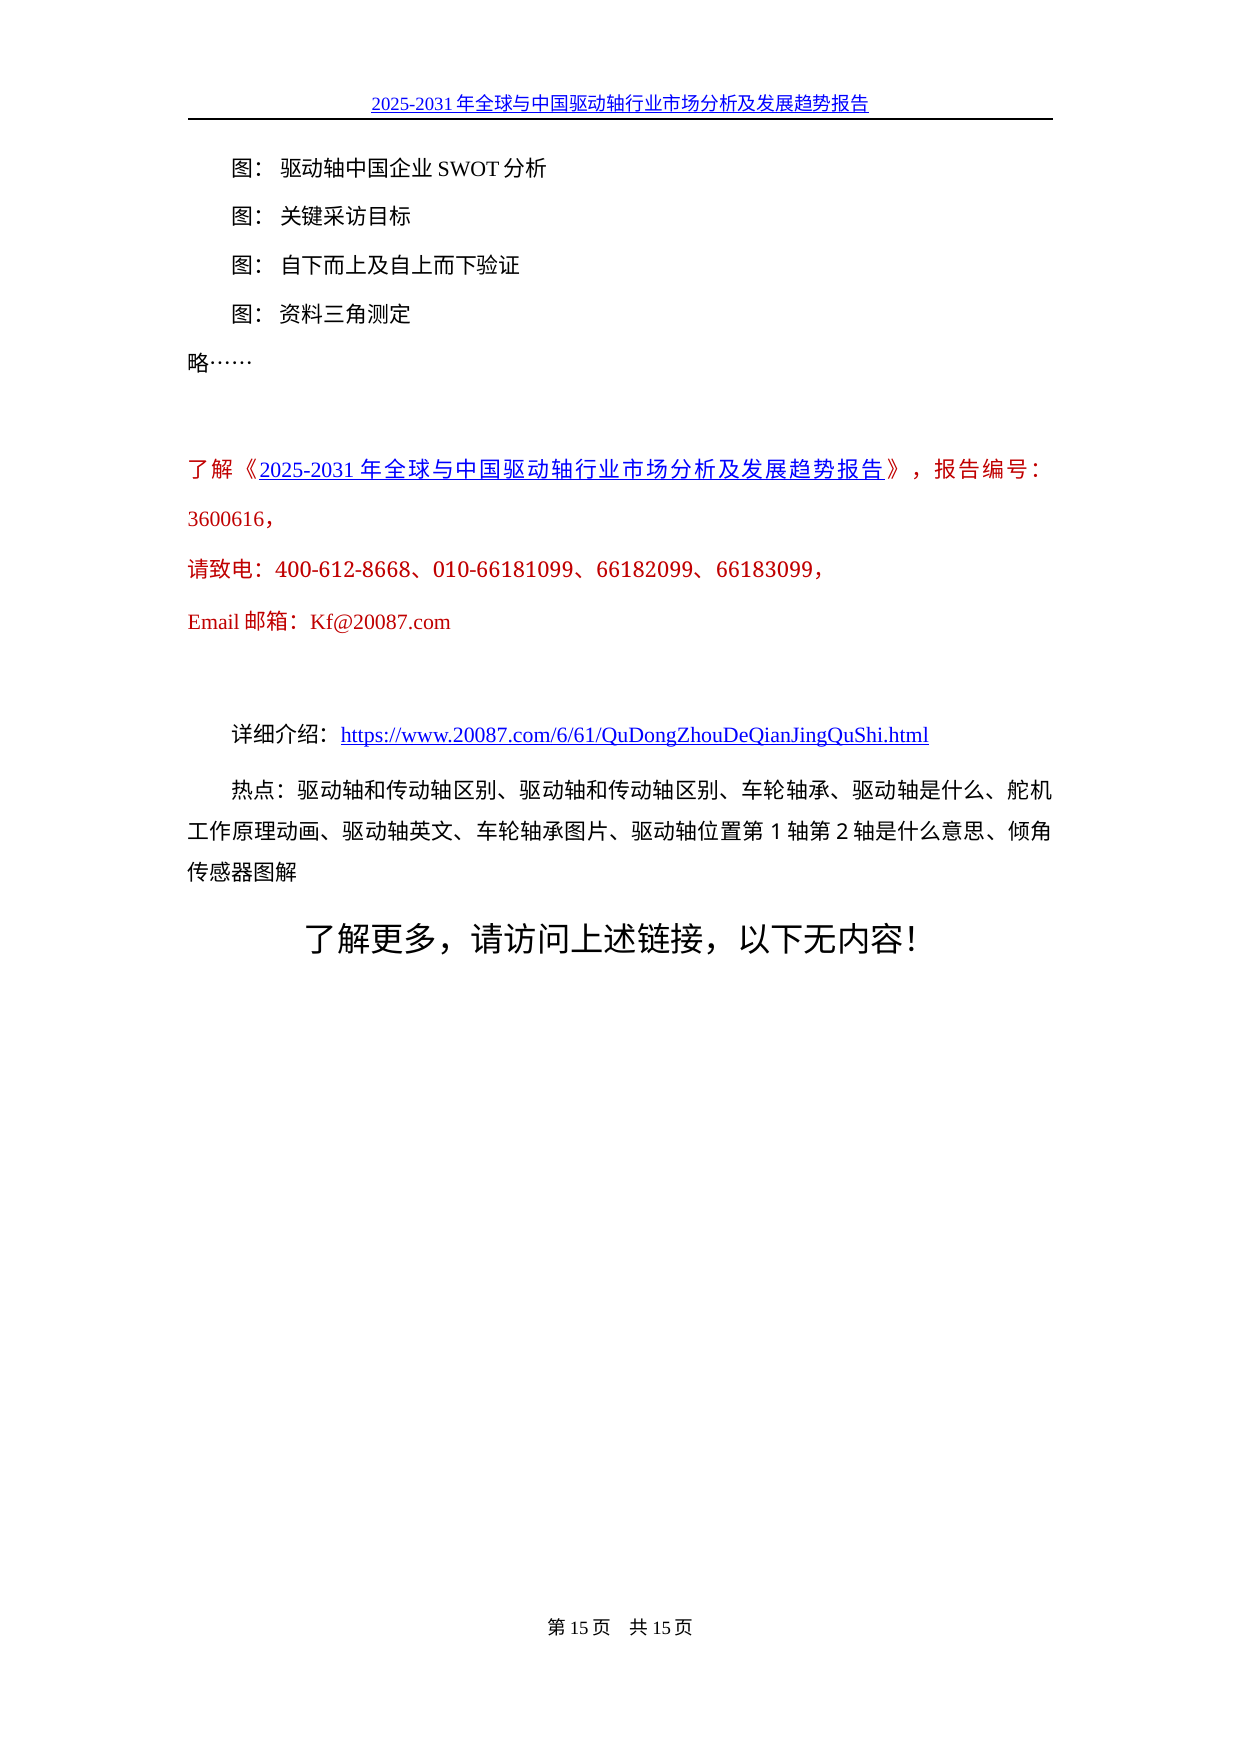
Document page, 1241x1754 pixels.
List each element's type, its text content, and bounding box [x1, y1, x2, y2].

text 请致电：400-612-8668、010-66181099、66182099、66183099， [187, 552, 1053, 584]
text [187, 150, 1053, 378]
text 热点：驱动轴和传动轴区别、驱动轴和传动轴区别、车轮轴承、驱动轴是什么、舵机工作原理动画、驱动轴英文、车轮轴承图片、驱动轴位置第1轴第2轴是什么意思、倾角传感器图解 [187, 773, 1053, 887]
text Email邮箱：Kf@20087.com [187, 603, 1053, 636]
text 了解《2025-2031年全球与中国驱动轴行业市场分析及发展趋势报告》，报告编号：3600616， [187, 452, 1053, 533]
text 详细介绍：https://www.20087.com/6/61/QuDongZhouDeQianJingQuShi.html [187, 716, 1053, 749]
title 了解更多，请访问上述链接，以下无内容！ [187, 904, 1053, 969]
